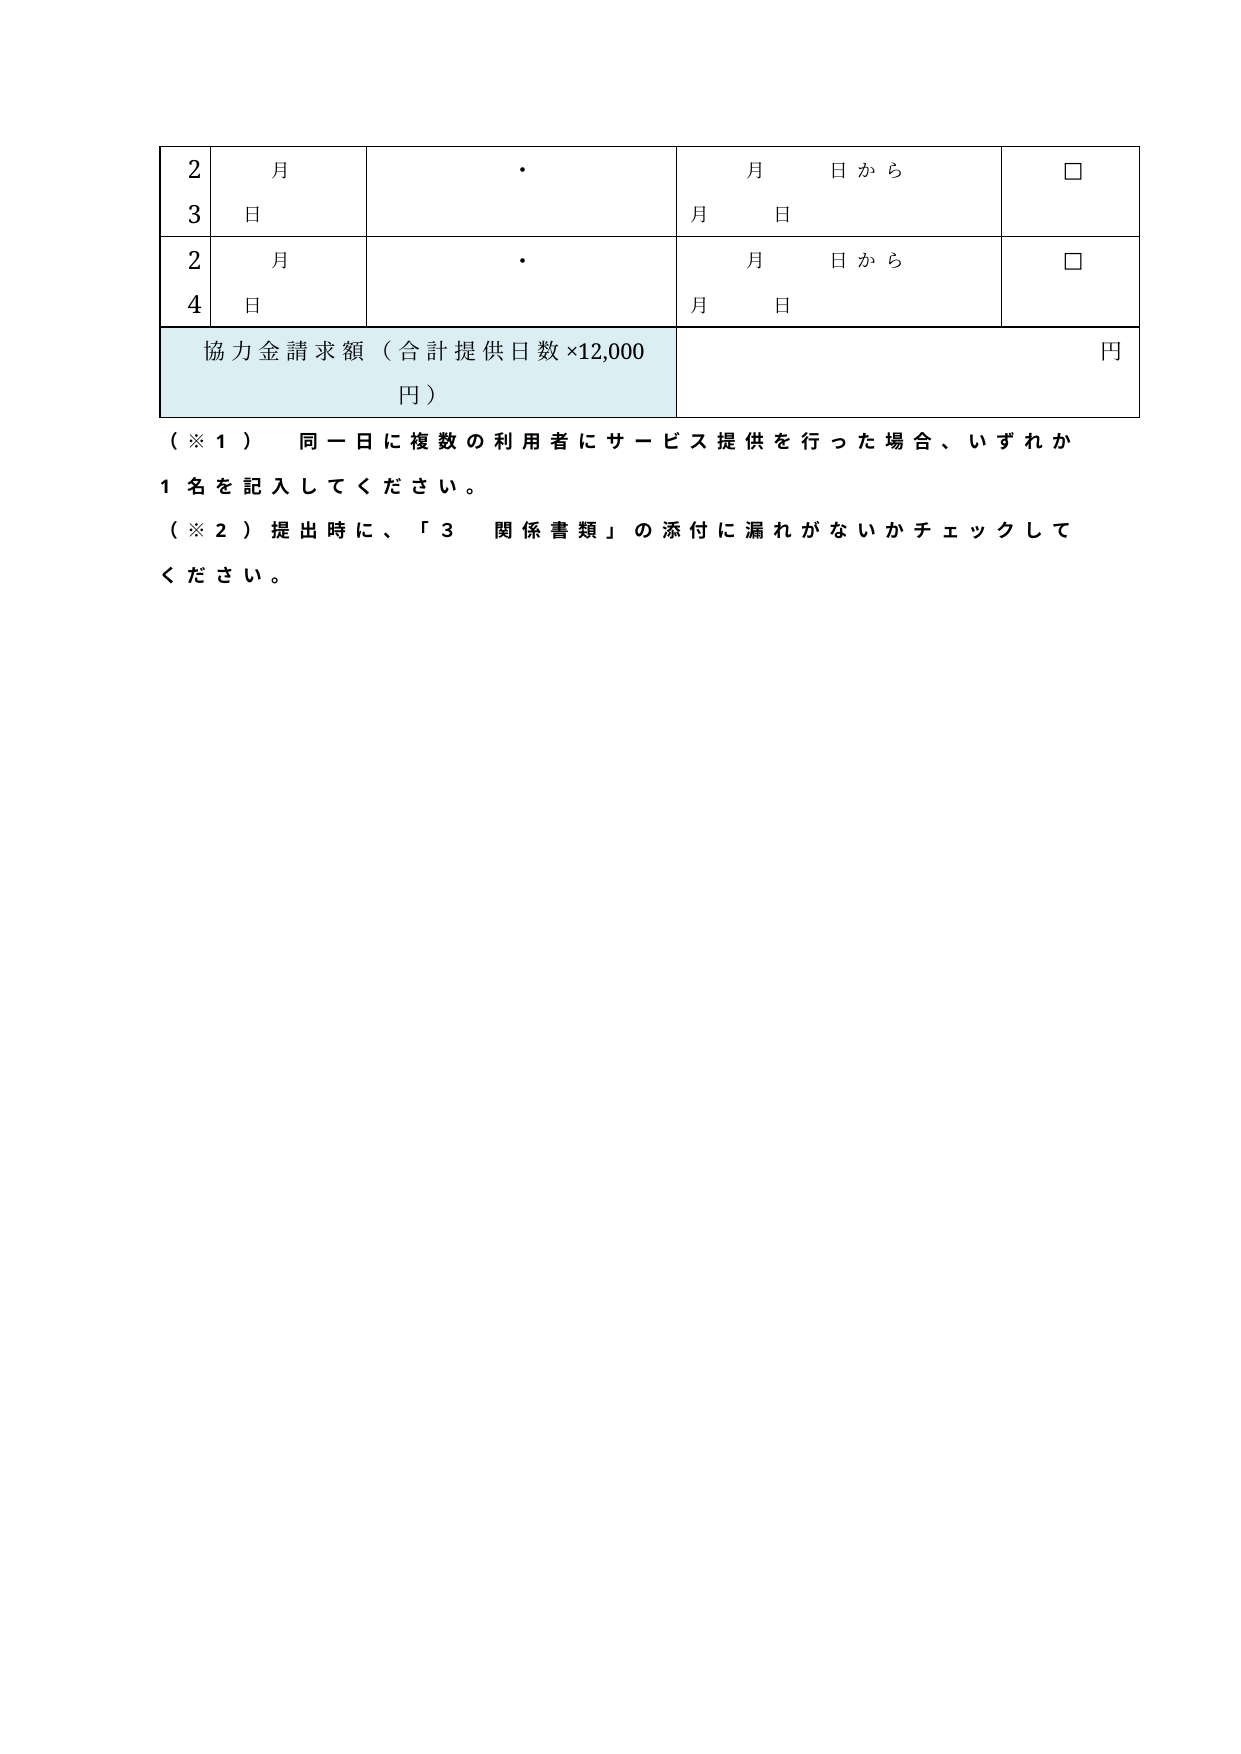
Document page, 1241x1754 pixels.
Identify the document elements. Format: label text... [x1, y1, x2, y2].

table_cell 月 日から 月 日 [677, 147, 1001, 236]
table_cell ・ [367, 147, 676, 236]
table_cell ・ [367, 237, 676, 326]
table_cell 円 [677, 328, 1139, 417]
table_cell 月 日から 月 日 [677, 237, 1001, 326]
table_cell 24 [161, 237, 210, 326]
text （※2）提出時に、「３ 関係書類」の添付に漏れがないかチェックしてください。 [159, 507, 1081, 597]
table_cell 協力金請求額（合計提供日数×12,000円） [161, 328, 676, 417]
table_cell 月 日 [211, 237, 366, 326]
table_cell □ [1002, 147, 1139, 236]
table_cell □ [1002, 237, 1139, 326]
text （※1） 同一日に複数の利用者にサービス提供を行った場合、いずれか1名を記入してください。 [159, 418, 1081, 507]
table_cell 月 日 [211, 147, 366, 236]
table_cell 23 [161, 147, 210, 236]
